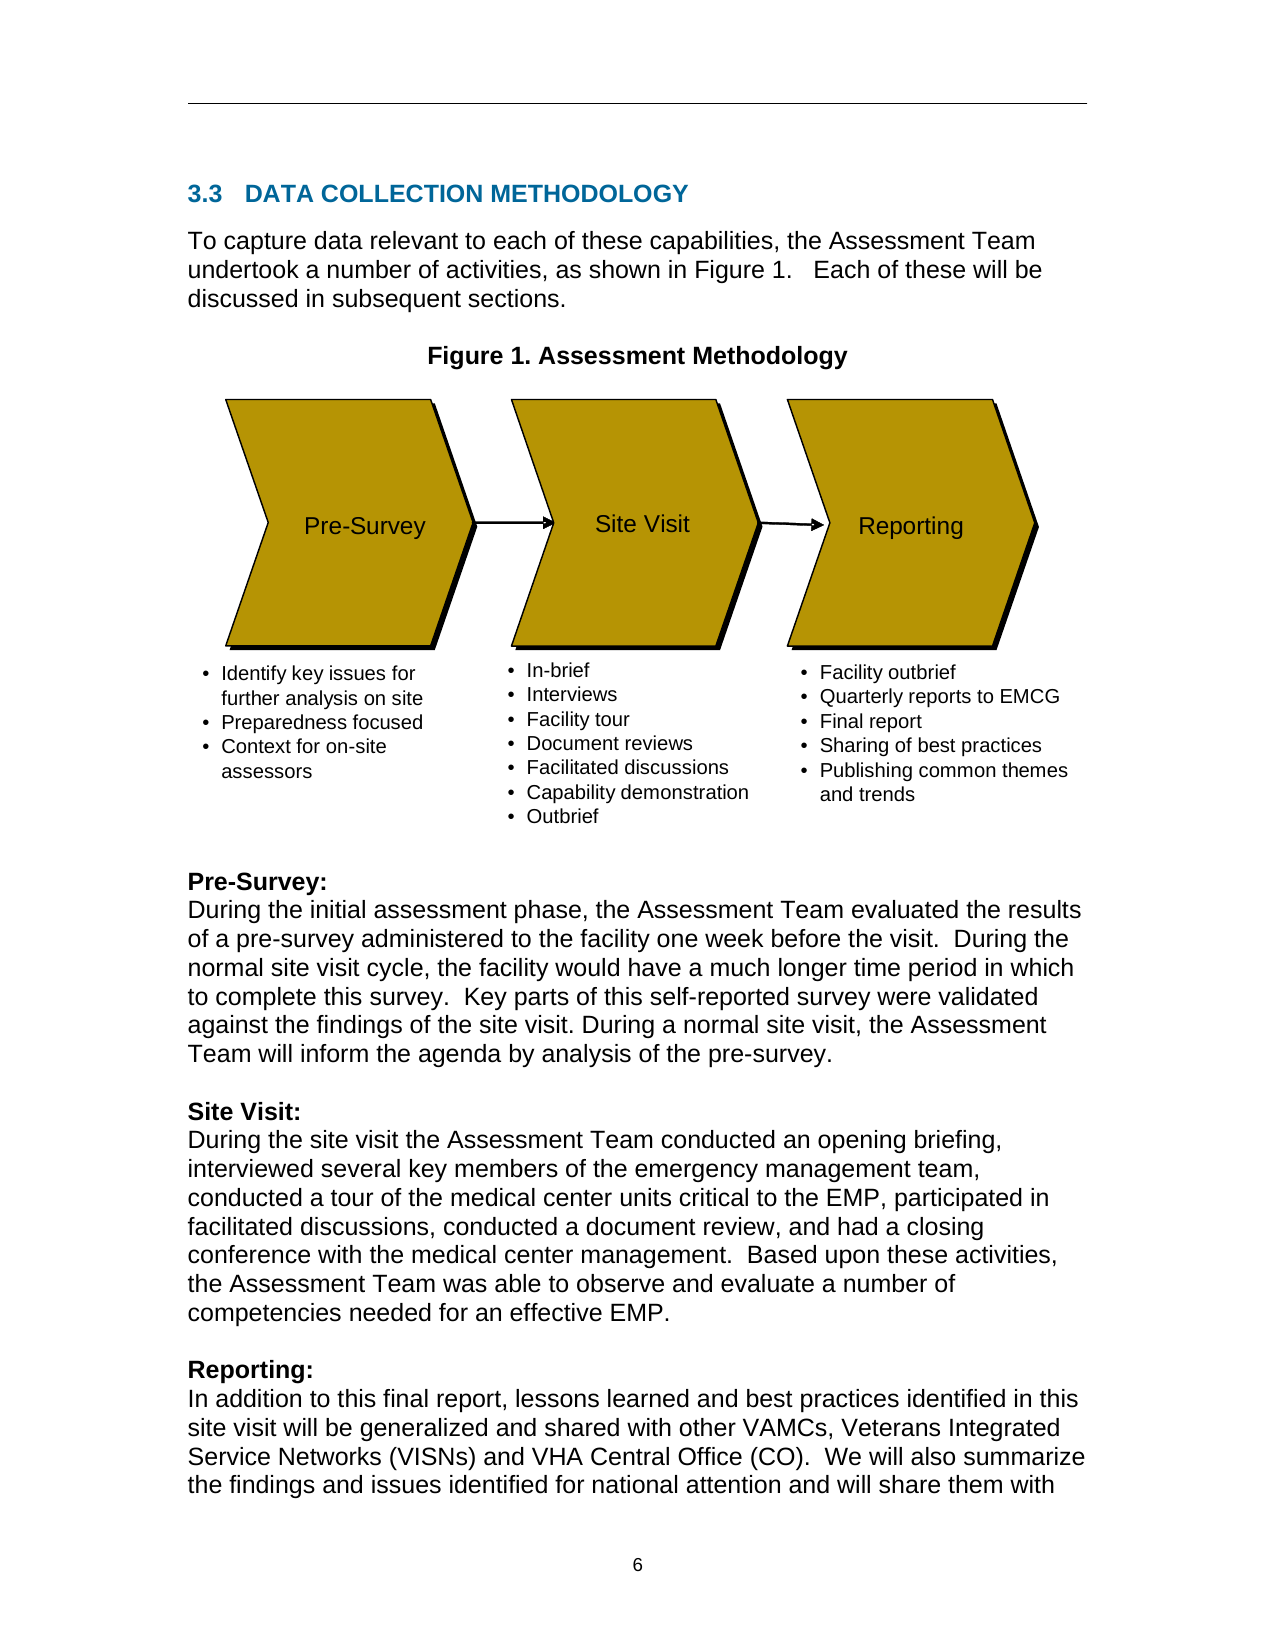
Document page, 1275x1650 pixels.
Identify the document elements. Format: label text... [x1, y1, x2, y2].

text Site Visit: [187, 1097, 1087, 1125]
text During the initial assessment phase, the Assessment Team evaluated the results of a pre-survey administered to the facility one week before the visit. During the normal site visit cycle, the facility would have a much longer time period in which to complete this survey. Key parts of this self-reported survey were validated against the findings of the site visit. During a normal site visit, the Assessment Team will inform the agenda by analysis of the pre-survey. [187, 895, 1087, 1068]
text Pre-Survey: [187, 867, 1087, 895]
text Figure 1. Assessment Methodology [187, 341, 1087, 370]
text During the site visit the Assessment Team conducted an opening briefing, interviewed several key members of the emergency management team, conducted a tour of the medical center units critical to the EMP, participated in facilitated discussions, conducted a document review, and had a closing conference with the medical center management. Based upon these activities, the Assessment Team was able to observe and evaluate a number of competencies needed for an effective EMP. [187, 1125, 1087, 1327]
text Reporting: [187, 1355, 1087, 1384]
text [187, 1384, 1087, 1499]
subtitle Data Collection Methodology [187, 179, 1087, 207]
text To capture data relevant to each of these capabilities, the Assessment Team undertook a number of activities, as shown in Figure 1. Each of these will be discussed in subsequent sections. [187, 226, 1087, 312]
